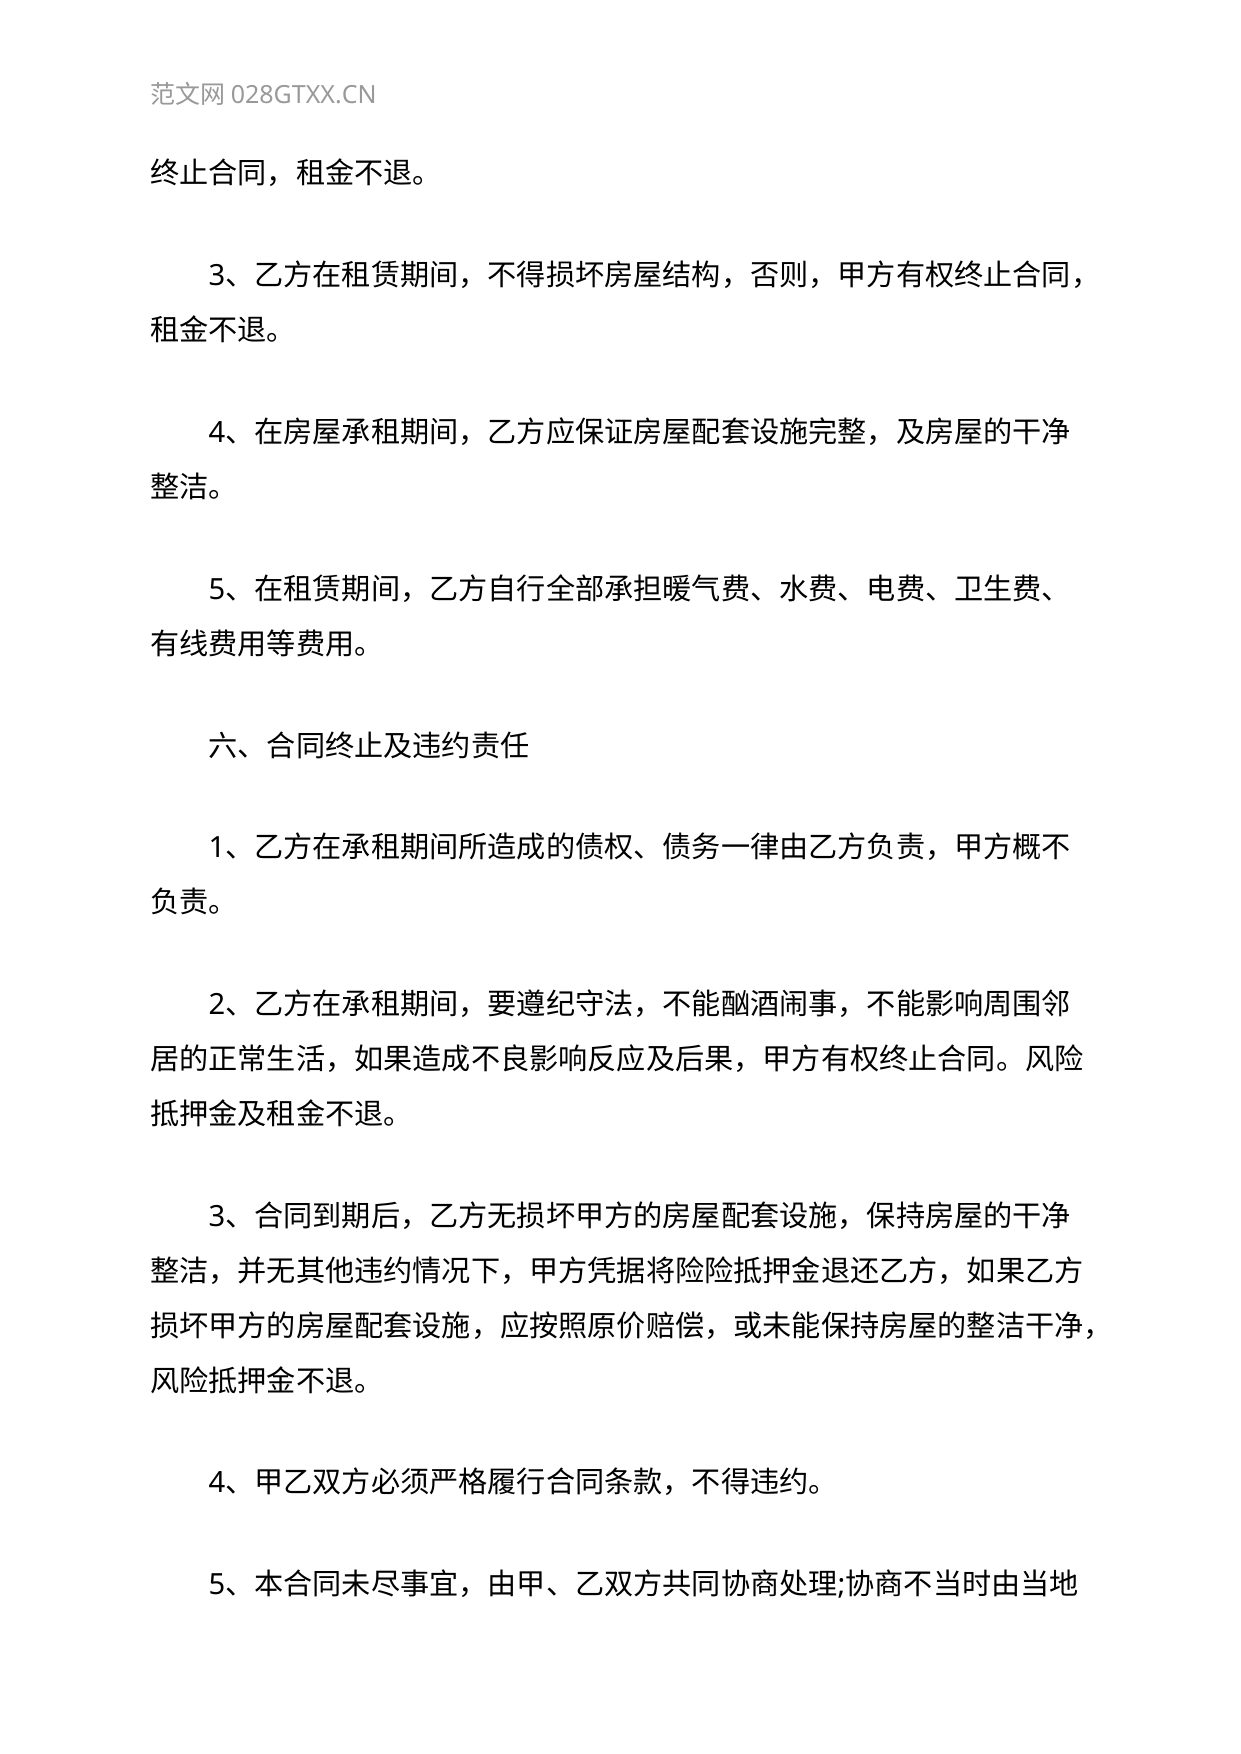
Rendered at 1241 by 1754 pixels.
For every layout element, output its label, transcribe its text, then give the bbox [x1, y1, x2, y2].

text 2、乙方在承租期间，要遵纪守法，不能酗酒闹事，不能影响周围邻居的正常生活，如果造成不良影响反应及后果，甲方有权终止合同。风险抵押金及租金不退。 [150, 981, 1090, 1133]
text 4、在房屋承租期间，乙方应保证房屋配套设施完整，及房屋的干净整洁。 [150, 408, 1090, 506]
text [150, 150, 1090, 192]
text 3、合同到期后，乙方无损坏甲方的房屋配套设施，保持房屋的干净整洁，并无其他违约情况下，甲方凭据将险险抵押金退还乙方，如果乙方损坏甲方的房屋配套设施，应按照原价赔偿，或未能保持房屋的整洁干净，风险抵押金不退。 [150, 1192, 1090, 1399]
text 3、乙方在租赁期间，不得损坏房屋结构，否则，甲方有权终止合同，租金不退。 [150, 252, 1090, 349]
text 4、甲乙双方必须严格履行合同条款，不得违约。 [150, 1459, 1090, 1501]
text 六、合同终止及违约责任 [150, 722, 1090, 764]
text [150, 1561, 1090, 1603]
text 1、乙方在承租期间所造成的债权、债务一律由乙方负责，甲方概不负责。 [150, 824, 1090, 921]
text 5、在租赁期间，乙方自行全部承担暖气费、水费、电费、卫生费、有线费用等费用。 [150, 565, 1090, 663]
